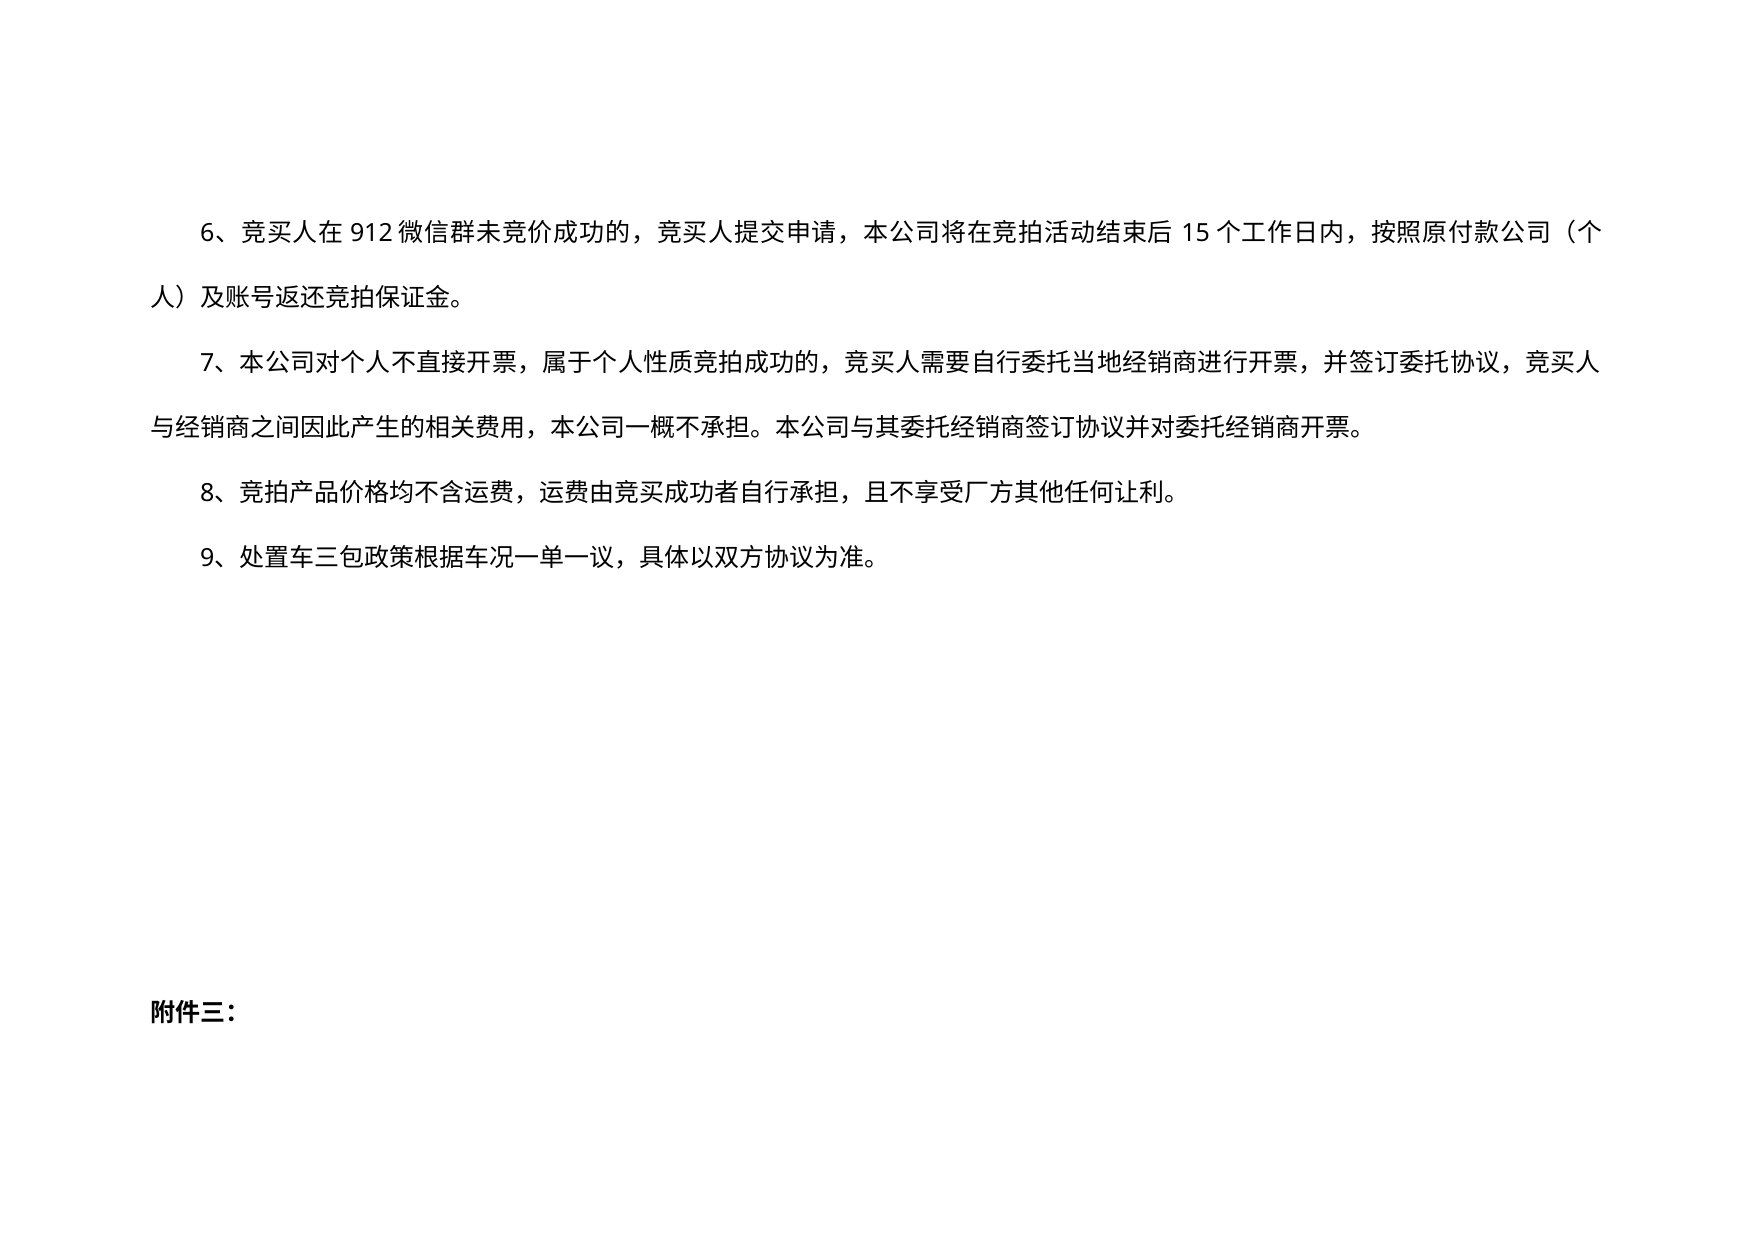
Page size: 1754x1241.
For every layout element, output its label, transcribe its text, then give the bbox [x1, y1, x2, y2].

text 附件三： [150, 978, 1604, 1043]
text 8、竞拍产品价格均不含运费，运费由竞买成功者自行承担，且不享受厂方其他任何让利。 [150, 458, 1604, 523]
text 6、竞买人在912微信群未竞价成功的，竞买人提交申请，本公司将在竞拍活动结束后15个工作日内，按照原付款公司（个人）及账号返还竞拍保证金。 [150, 198, 1604, 328]
text 7、本公司对个人不直接开票，属于个人性质竞拍成功的，竞买人需要自行委托当地经销商进行开票，并签订委托协议，竞买人与经销商之间因此产生的相关费用，本公司一概不承担。本公司与其委托经销商签订协议并对委托经销商开票。 [150, 328, 1604, 458]
text 9、处置车三包政策根据车况一单一议，具体以双方协议为准。 [150, 523, 1604, 588]
